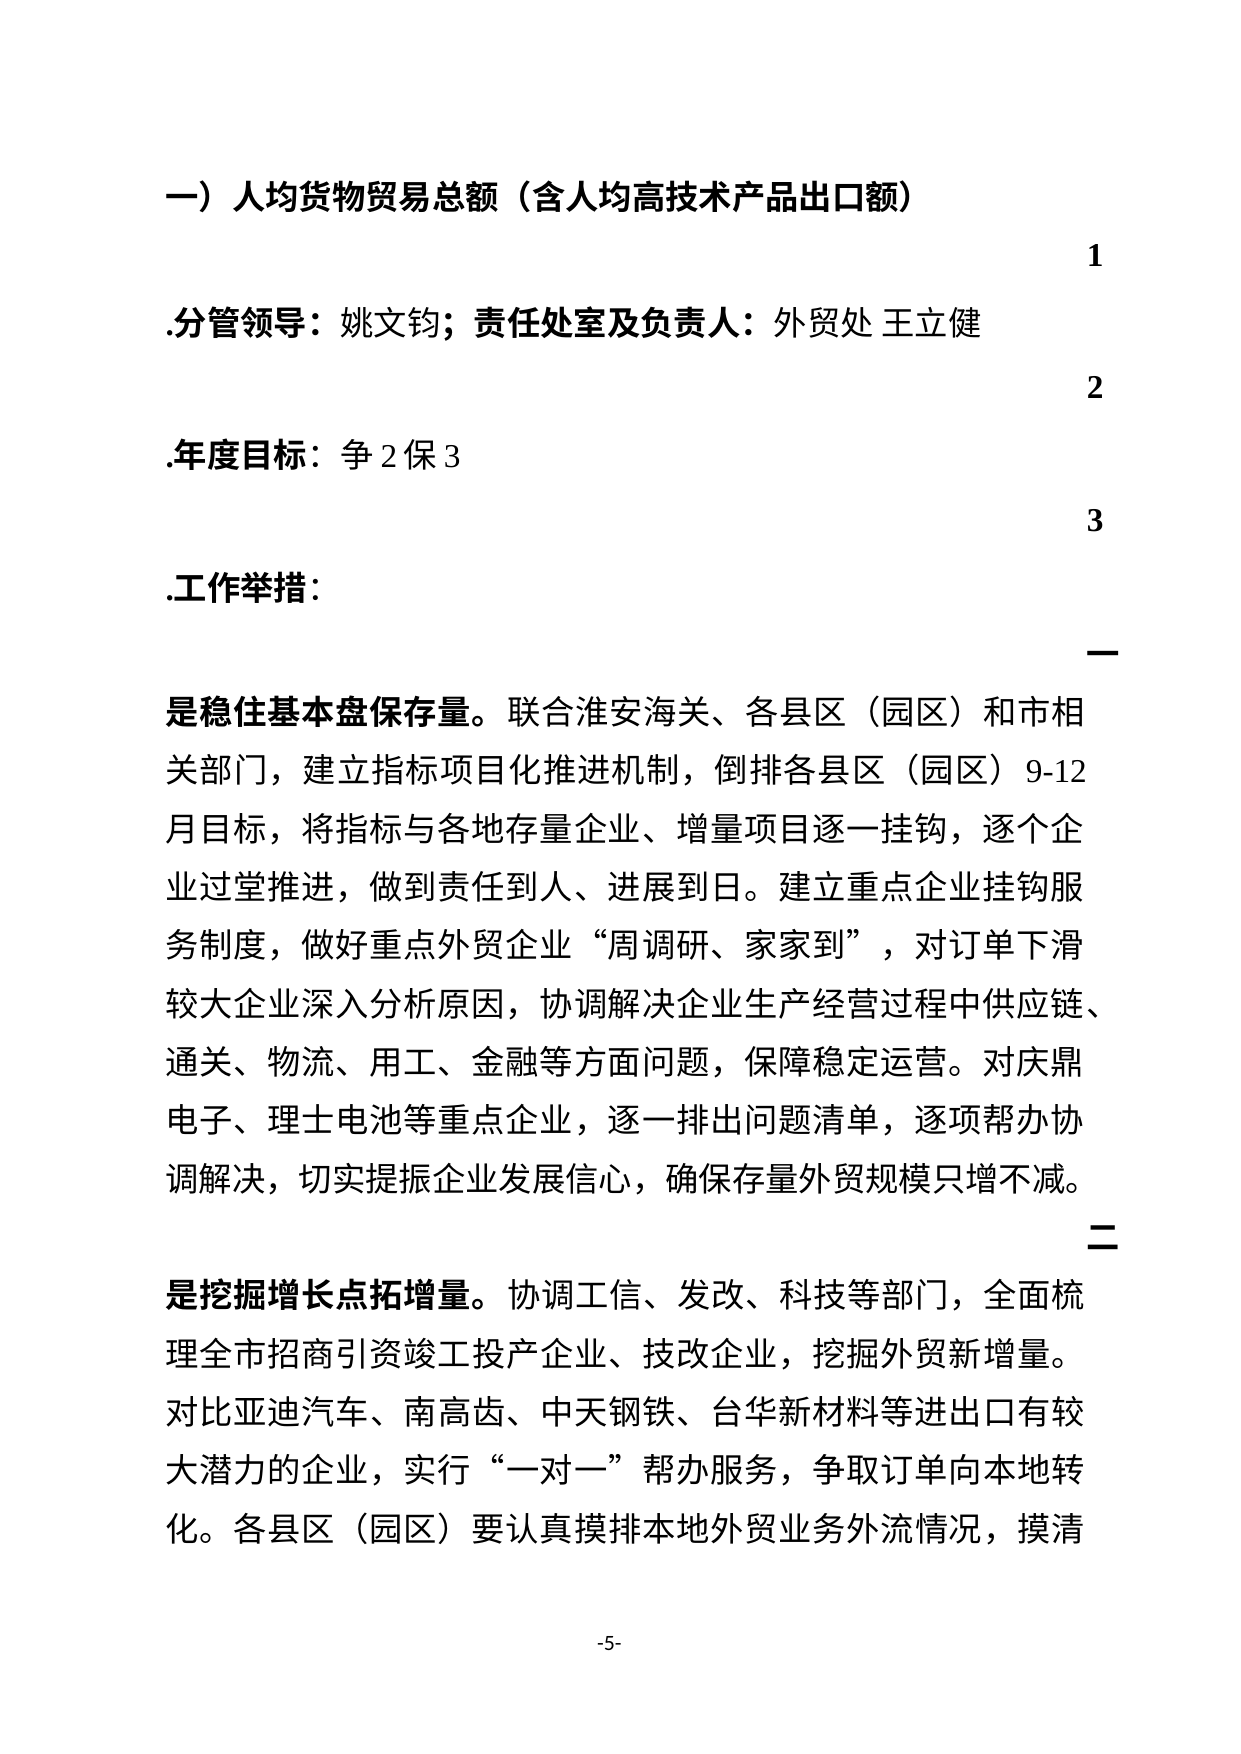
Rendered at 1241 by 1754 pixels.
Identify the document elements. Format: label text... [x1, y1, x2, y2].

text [165, 162, 1087, 221]
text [165, 1203, 1087, 1553]
text 2.年度目标：争2保3 [165, 354, 1087, 487]
text 1.分管领导：姚文钧；责任处室及负责人：外贸处 王立健 [165, 221, 1087, 354]
text 3.工作举措： [165, 487, 1087, 619]
text 一是稳住基本盘保存量。联合淮安海关、各县区（园区）和市相关部门，建立指标项目化推进机制，倒排各县区（园区）9-12月目标，将指标与各地存量企业、增量项目逐一挂钩，逐个企业过堂推进，做到责任到人、进展到日。建立重点企业挂钩服务制度，做好重点外贸企业“周调研、家家到”，对订单下滑较大企业深入分析原因，协调解决企业生产经营过程中供应链、通关、物流、用工、金融等方面问题，保障稳定运营。对庆鼎电子、理士电池等重点企业，逐一排出问题清单，逐项帮办协调解决，切实提振企业发展信心，确保存量外贸规模只增不减。 [165, 619, 1087, 1203]
